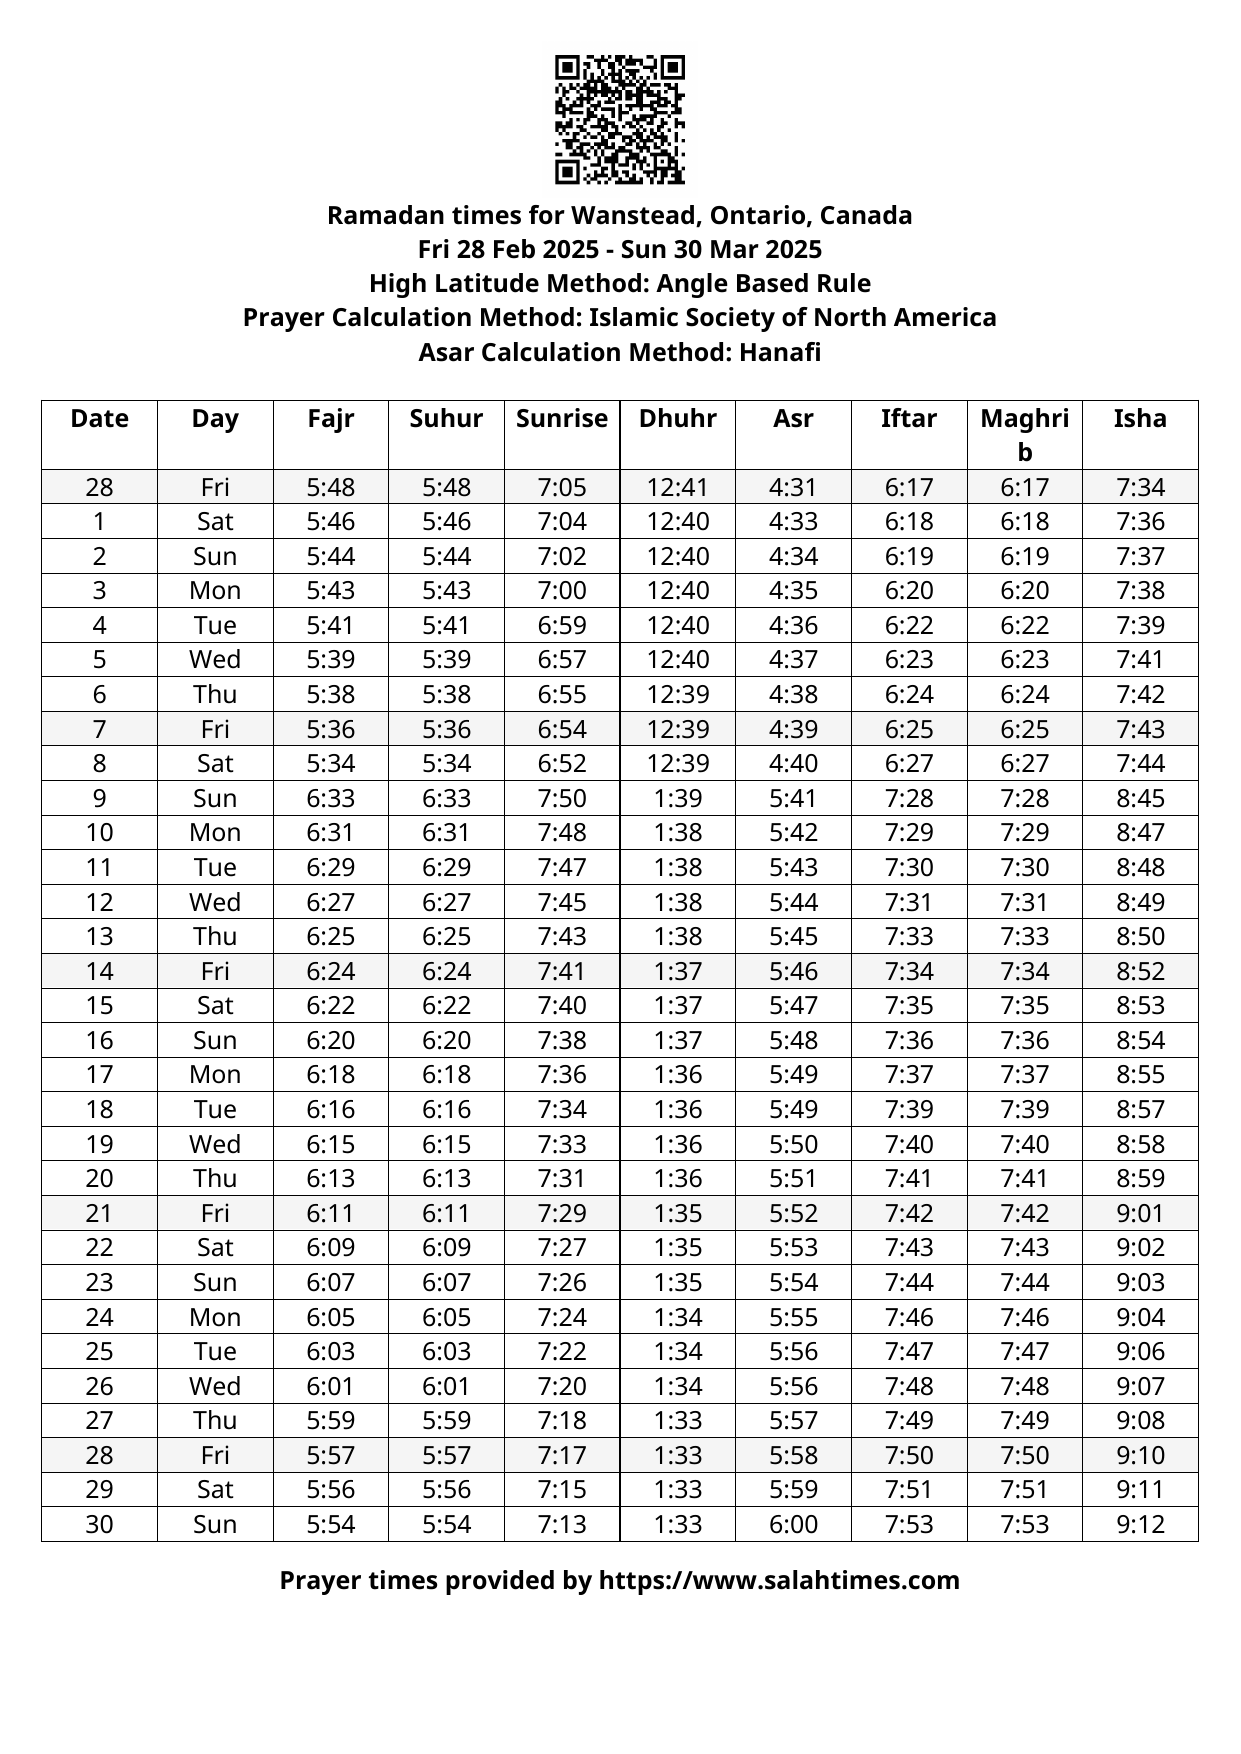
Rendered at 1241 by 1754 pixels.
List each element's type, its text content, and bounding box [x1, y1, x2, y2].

table_cell Fri [158, 712, 273, 745]
table_cell 7:45 [505, 885, 619, 918]
table_cell 6:07 [274, 1265, 388, 1299]
table_cell 25 [42, 1334, 157, 1368]
table_cell 7:28 [852, 781, 967, 814]
table_cell 5:49 [736, 1058, 851, 1091]
table_cell 17 [42, 1058, 157, 1091]
table_cell Sat [158, 1231, 273, 1264]
table_cell 5:57 [389, 1438, 504, 1472]
table_cell 9:02 [1083, 1231, 1198, 1264]
table_cell 8:45 [1083, 781, 1198, 814]
table_header Asr [736, 401, 851, 469]
table_cell Fri [158, 470, 273, 503]
table_cell 7:28 [968, 781, 1082, 814]
table_cell 5 [42, 643, 157, 676]
table_cell 7:36 [1083, 504, 1198, 538]
table_cell Tue [158, 608, 273, 642]
table_cell 7:04 [505, 504, 619, 538]
table_cell 7:40 [505, 989, 619, 1022]
table_cell 4:38 [736, 677, 851, 711]
table_cell 7:05 [505, 470, 619, 503]
table_cell 20 [42, 1161, 157, 1195]
table_cell 7:15 [505, 1473, 619, 1506]
table_cell 12 [42, 885, 157, 918]
table_cell Mon [158, 1300, 273, 1333]
table_cell 6:33 [274, 781, 388, 814]
table_cell 5:43 [736, 850, 851, 884]
table_cell 5:56 [736, 1334, 851, 1368]
table_cell 7:33 [968, 919, 1082, 953]
table_cell 6:13 [274, 1161, 388, 1195]
table_cell Tue [158, 1334, 273, 1368]
table_cell Sat [158, 746, 273, 780]
table_cell 7:46 [852, 1300, 967, 1333]
table_cell 5:53 [736, 1231, 851, 1264]
table_cell 7:44 [852, 1265, 967, 1299]
table_cell 8:49 [1083, 885, 1198, 918]
table_cell 5:41 [736, 781, 851, 814]
table_cell 4:36 [736, 608, 851, 642]
table_cell 1:34 [621, 1369, 735, 1402]
table_cell Tue [158, 850, 273, 884]
table_cell 7:30 [852, 850, 967, 884]
table_cell 5:58 [736, 1438, 851, 1472]
table_cell 1:38 [621, 919, 735, 953]
table_cell 5:47 [736, 989, 851, 1022]
table_cell 7:31 [505, 1161, 619, 1195]
table_cell 12:40 [621, 574, 735, 607]
table_cell 5:54 [274, 1507, 388, 1541]
table_cell 7:22 [505, 1334, 619, 1368]
text Prayer times provided by https://www.salahtimes.com [42, 1563, 1198, 1597]
table_cell 9:10 [1083, 1438, 1198, 1472]
table_cell 10 [42, 816, 157, 849]
table_cell 6:24 [389, 954, 504, 987]
table_cell 28 [42, 470, 157, 503]
table_cell Fri [158, 1438, 273, 1472]
table_cell 16 [42, 1023, 157, 1057]
table_cell 6:57 [505, 643, 619, 676]
table_cell Sun [158, 1265, 273, 1299]
table_cell 30 [42, 1507, 157, 1541]
table_cell 6:20 [274, 1023, 388, 1057]
table_cell 1:33 [621, 1507, 735, 1541]
table_cell 6:03 [274, 1334, 388, 1368]
table_cell 6:18 [968, 504, 1082, 538]
table_cell 1:36 [621, 1161, 735, 1195]
table_cell 6:25 [274, 919, 388, 953]
table_cell 8:50 [1083, 919, 1198, 953]
table_cell 1:34 [621, 1300, 735, 1333]
table_cell 6:11 [389, 1196, 504, 1229]
table_cell 5:50 [736, 1127, 851, 1160]
table_cell 7:37 [968, 1058, 1082, 1091]
table_cell 6:52 [505, 746, 619, 780]
table_cell 8:47 [1083, 816, 1198, 849]
table_cell 7:51 [968, 1473, 1082, 1506]
table_cell 7:47 [505, 850, 619, 884]
table_cell 6:25 [389, 919, 504, 953]
table_cell 7:39 [1083, 608, 1198, 642]
table_cell 6:01 [274, 1369, 388, 1402]
table_cell 5:54 [736, 1265, 851, 1299]
table_cell 8:58 [1083, 1127, 1198, 1160]
table_cell Mon [158, 1058, 273, 1091]
table_cell 7:30 [968, 850, 1082, 884]
table_header Dhuhr [621, 401, 735, 469]
table_cell Fri [158, 954, 273, 987]
table_cell 12:41 [621, 470, 735, 503]
table_cell 6:33 [389, 781, 504, 814]
table_cell 6:20 [389, 1023, 504, 1057]
table_cell 1:37 [621, 954, 735, 987]
table_cell 7:35 [852, 989, 967, 1022]
table_cell 12:40 [621, 608, 735, 642]
table_cell 6:59 [505, 608, 619, 642]
table_cell 6:25 [852, 712, 967, 745]
table_cell 23 [42, 1265, 157, 1299]
table_cell 6:07 [389, 1265, 504, 1299]
text Fri 28 Feb 2025 - Sun 30 Mar 2025 [42, 232, 1198, 266]
table_cell 1:35 [621, 1196, 735, 1229]
table_cell 5:38 [389, 677, 504, 711]
table_cell 6:18 [852, 504, 967, 538]
table_cell Sun [158, 781, 273, 814]
table_cell 1:38 [621, 850, 735, 884]
table_cell 6 [42, 677, 157, 711]
table_header Fajr [274, 401, 388, 469]
table_cell 1:36 [621, 1058, 735, 1091]
table_cell 5:34 [389, 746, 504, 780]
table_cell 7:00 [505, 574, 619, 607]
table_cell 6:24 [852, 677, 967, 711]
table_cell 4:34 [736, 539, 851, 572]
table_cell 1:35 [621, 1231, 735, 1264]
table_cell 14 [42, 954, 157, 987]
table_cell 4:37 [736, 643, 851, 676]
table_cell Wed [158, 885, 273, 918]
table_cell 7:47 [968, 1334, 1082, 1368]
table_cell 6:20 [968, 574, 1082, 607]
text High Latitude Method: Angle Based Rule [42, 266, 1198, 300]
table_cell 5:48 [389, 470, 504, 503]
table_cell 1:33 [621, 1438, 735, 1472]
table_cell 6:24 [968, 677, 1082, 711]
table_cell 5:54 [389, 1507, 504, 1541]
table_cell 7:39 [852, 1092, 967, 1126]
table_cell 7:48 [968, 1369, 1082, 1402]
table_header Sunrise [505, 401, 619, 469]
table_cell 26 [42, 1369, 157, 1402]
table_cell 9:12 [1083, 1507, 1198, 1541]
table_cell 5:57 [736, 1404, 851, 1437]
table_cell 5:52 [736, 1196, 851, 1229]
table_cell 7:42 [968, 1196, 1082, 1229]
table_cell 7:36 [505, 1058, 619, 1091]
table_cell 13 [42, 919, 157, 953]
table_cell 6:16 [274, 1092, 388, 1126]
table_cell 1:33 [621, 1473, 735, 1506]
table_cell 5:48 [736, 1023, 851, 1057]
table_cell 7:29 [968, 816, 1082, 849]
table_cell 7:33 [852, 919, 967, 953]
table_cell 6:27 [968, 746, 1082, 780]
table_cell 7:42 [852, 1196, 967, 1229]
table_cell 1:38 [621, 816, 735, 849]
table_cell 9:03 [1083, 1265, 1198, 1299]
table_cell 6:09 [389, 1231, 504, 1264]
table_cell Wed [158, 1127, 273, 1160]
table_cell 7 [42, 712, 157, 745]
table_cell 8:53 [1083, 989, 1198, 1022]
table_cell 3 [42, 574, 157, 607]
table_cell 8:55 [1083, 1058, 1198, 1091]
table_cell 7:41 [1083, 643, 1198, 676]
table_cell 7:37 [1083, 539, 1198, 572]
table_cell 6:19 [852, 539, 967, 572]
table_cell Fri [158, 1196, 273, 1229]
table_cell 6:27 [274, 885, 388, 918]
table_cell 6:23 [968, 643, 1082, 676]
table_cell 11 [42, 850, 157, 884]
table_cell 6:31 [389, 816, 504, 849]
table_cell 28 [42, 1438, 157, 1472]
table_cell 4:31 [736, 470, 851, 503]
table_cell 18 [42, 1092, 157, 1126]
table_cell 7:26 [505, 1265, 619, 1299]
table_cell 7:49 [852, 1404, 967, 1437]
table_cell 6:17 [968, 470, 1082, 503]
table_cell 7:38 [1083, 574, 1198, 607]
table_cell 5:39 [389, 643, 504, 676]
table_header Day [158, 401, 273, 469]
table_cell 7:41 [852, 1161, 967, 1195]
table_cell 7:34 [968, 954, 1082, 987]
table_cell 7:41 [968, 1161, 1082, 1195]
table_cell 5:41 [389, 608, 504, 642]
table_cell Mon [158, 574, 273, 607]
table_cell 5:42 [736, 816, 851, 849]
table_cell 8:52 [1083, 954, 1198, 987]
table_cell 5:41 [274, 608, 388, 642]
table_cell 5:48 [274, 470, 388, 503]
table_cell 7:53 [852, 1507, 967, 1541]
table_cell 6:03 [389, 1334, 504, 1368]
table_cell 1:33 [621, 1404, 735, 1437]
table_cell 7:27 [505, 1231, 619, 1264]
table_cell 29 [42, 1473, 157, 1506]
table_cell 6:15 [274, 1127, 388, 1160]
table_cell 1:39 [621, 781, 735, 814]
table_cell 5:36 [389, 712, 504, 745]
table_cell 24 [42, 1300, 157, 1333]
table_cell 7:34 [505, 1092, 619, 1126]
table_cell 9:04 [1083, 1300, 1198, 1333]
table_cell 7:31 [852, 885, 967, 918]
table_cell 5:59 [274, 1404, 388, 1437]
table_cell 4:40 [736, 746, 851, 780]
text Ramadan times for Wanstead, Ontario, Canada [42, 198, 1198, 232]
table_cell 7:48 [505, 816, 619, 849]
table_cell 12:39 [621, 677, 735, 711]
table_cell 7:50 [505, 781, 619, 814]
table_cell 8:48 [1083, 850, 1198, 884]
table_cell 6:24 [274, 954, 388, 987]
table_cell 7:40 [968, 1127, 1082, 1160]
table_cell 7:20 [505, 1369, 619, 1402]
table_cell 6:16 [389, 1092, 504, 1126]
table_cell 12:40 [621, 643, 735, 676]
table_cell Sun [158, 1023, 273, 1057]
table_cell 7:43 [852, 1231, 967, 1264]
table_cell 6:05 [274, 1300, 388, 1333]
table_cell 6:22 [852, 608, 967, 642]
table_cell 5:56 [389, 1473, 504, 1506]
table_cell Sat [158, 989, 273, 1022]
table_cell 6:13 [389, 1161, 504, 1195]
table_cell 7:43 [1083, 712, 1198, 745]
table_cell 7:40 [852, 1127, 967, 1160]
table_cell 7:34 [1083, 470, 1198, 503]
table_cell 6:09 [274, 1231, 388, 1264]
table_cell 1:37 [621, 1023, 735, 1057]
table_header Maghrib [968, 401, 1082, 469]
table_cell 19 [42, 1127, 157, 1160]
table_cell 5:44 [736, 885, 851, 918]
table_cell 7:31 [968, 885, 1082, 918]
table_cell 7:18 [505, 1404, 619, 1437]
table_cell 7:42 [1083, 677, 1198, 711]
table_cell 1:35 [621, 1265, 735, 1299]
table_cell 1:36 [621, 1127, 735, 1160]
table_cell 5:46 [274, 504, 388, 538]
table_cell 6:22 [274, 989, 388, 1022]
table_cell 7:49 [968, 1404, 1082, 1437]
table_cell 5:49 [736, 1092, 851, 1126]
table_cell 4:39 [736, 712, 851, 745]
table_cell 6:00 [736, 1507, 851, 1541]
table_cell 15 [42, 989, 157, 1022]
table_cell 9:08 [1083, 1404, 1198, 1437]
table_cell 6:11 [274, 1196, 388, 1229]
table_cell 7:41 [505, 954, 619, 987]
table_cell 27 [42, 1404, 157, 1437]
table_cell 6:29 [389, 850, 504, 884]
table_cell 7:43 [505, 919, 619, 953]
table_cell 22 [42, 1231, 157, 1264]
table_cell 7:02 [505, 539, 619, 572]
table_cell 5:38 [274, 677, 388, 711]
table_cell 5:59 [736, 1473, 851, 1506]
table_cell 5:51 [736, 1161, 851, 1195]
picture [542, 41, 699, 198]
table_cell 2 [42, 539, 157, 572]
table_cell 5:43 [389, 574, 504, 607]
table_cell Sun [158, 539, 273, 572]
table_cell 6:25 [968, 712, 1082, 745]
table_cell 7:17 [505, 1438, 619, 1472]
table_cell 9:01 [1083, 1196, 1198, 1229]
table_cell 7:34 [852, 954, 967, 987]
table_cell 7:44 [968, 1265, 1082, 1299]
table_cell 9 [42, 781, 157, 814]
table_cell 7:48 [852, 1369, 967, 1402]
table_cell 5:43 [274, 574, 388, 607]
table_cell 12:39 [621, 746, 735, 780]
table_cell 5:59 [389, 1404, 504, 1437]
table_cell 5:46 [389, 504, 504, 538]
table_cell 12:40 [621, 539, 735, 572]
table_cell 7:36 [968, 1023, 1082, 1057]
table_cell 6:17 [852, 470, 967, 503]
table_cell 6:18 [389, 1058, 504, 1091]
table_cell 6:22 [968, 608, 1082, 642]
table_cell Mon [158, 816, 273, 849]
text Asar Calculation Method: Hanafi [42, 334, 1198, 368]
table_cell Sat [158, 1473, 273, 1506]
table_cell 7:46 [968, 1300, 1082, 1333]
table_cell 6:54 [505, 712, 619, 745]
table_cell 5:39 [274, 643, 388, 676]
table_cell 7:29 [852, 816, 967, 849]
text Prayer Calculation Method: Islamic Society of North America [42, 300, 1198, 334]
table_cell Sat [158, 504, 273, 538]
table_cell 6:23 [852, 643, 967, 676]
table_cell 4:33 [736, 504, 851, 538]
table_cell 6:15 [389, 1127, 504, 1160]
table_cell 5:57 [274, 1438, 388, 1472]
table_cell 7:35 [968, 989, 1082, 1022]
table_cell 7:53 [968, 1507, 1082, 1541]
table_cell 5:45 [736, 919, 851, 953]
table_cell 6:19 [968, 539, 1082, 572]
table_cell 6:27 [852, 746, 967, 780]
table_cell Tue [158, 1092, 273, 1126]
table_cell 6:18 [274, 1058, 388, 1091]
table_cell 7:13 [505, 1507, 619, 1541]
table_cell 5:56 [274, 1473, 388, 1506]
table_cell 8:54 [1083, 1023, 1198, 1057]
table_cell 9:11 [1083, 1473, 1198, 1506]
table_cell Thu [158, 1161, 273, 1195]
table_cell 5:44 [389, 539, 504, 572]
table_cell 5:56 [736, 1369, 851, 1402]
table_cell 7:37 [852, 1058, 967, 1091]
table_cell 6:29 [274, 850, 388, 884]
table_cell Sun [158, 1507, 273, 1541]
table_cell 6:20 [852, 574, 967, 607]
table_cell 7:29 [505, 1196, 619, 1229]
table_cell 6:31 [274, 816, 388, 849]
table_cell 9:07 [1083, 1369, 1198, 1402]
table_cell 6:27 [389, 885, 504, 918]
table_cell 6:01 [389, 1369, 504, 1402]
table_cell Thu [158, 919, 273, 953]
table_cell 8:59 [1083, 1161, 1198, 1195]
table_cell Thu [158, 677, 273, 711]
table_cell 7:33 [505, 1127, 619, 1160]
table_cell Thu [158, 1404, 273, 1437]
table_cell 1:37 [621, 989, 735, 1022]
table_header Suhur [389, 401, 504, 469]
table_cell 6:55 [505, 677, 619, 711]
table_cell 4:35 [736, 574, 851, 607]
table_cell 7:47 [852, 1334, 967, 1368]
table_cell 7:51 [852, 1473, 967, 1506]
table_cell 6:05 [389, 1300, 504, 1333]
table_cell 4 [42, 608, 157, 642]
table_cell 6:22 [389, 989, 504, 1022]
table_cell 7:44 [1083, 746, 1198, 780]
table_cell 5:44 [274, 539, 388, 572]
table_cell 12:40 [621, 504, 735, 538]
table_header Date [42, 401, 157, 469]
table_cell Wed [158, 1369, 273, 1402]
table_cell 1:38 [621, 885, 735, 918]
table_cell 12:39 [621, 712, 735, 745]
table_cell 7:43 [968, 1231, 1082, 1264]
table_cell 1:34 [621, 1334, 735, 1368]
table_cell Wed [158, 643, 273, 676]
table_header Isha [1083, 401, 1198, 469]
table_cell 9:06 [1083, 1334, 1198, 1368]
table_cell 8 [42, 746, 157, 780]
table_cell 7:50 [968, 1438, 1082, 1472]
table_cell 21 [42, 1196, 157, 1229]
table_cell 8:57 [1083, 1092, 1198, 1126]
table_cell 7:39 [968, 1092, 1082, 1126]
table_cell 5:36 [274, 712, 388, 745]
table_cell 5:46 [736, 954, 851, 987]
table_cell 7:50 [852, 1438, 967, 1472]
table_cell 7:36 [852, 1023, 967, 1057]
table_cell 1:36 [621, 1092, 735, 1126]
table_header Iftar [852, 401, 967, 469]
table_cell 7:24 [505, 1300, 619, 1333]
table_cell 7:38 [505, 1023, 619, 1057]
table_cell 1 [42, 504, 157, 538]
table_cell 5:34 [274, 746, 388, 780]
table_cell 5:55 [736, 1300, 851, 1333]
